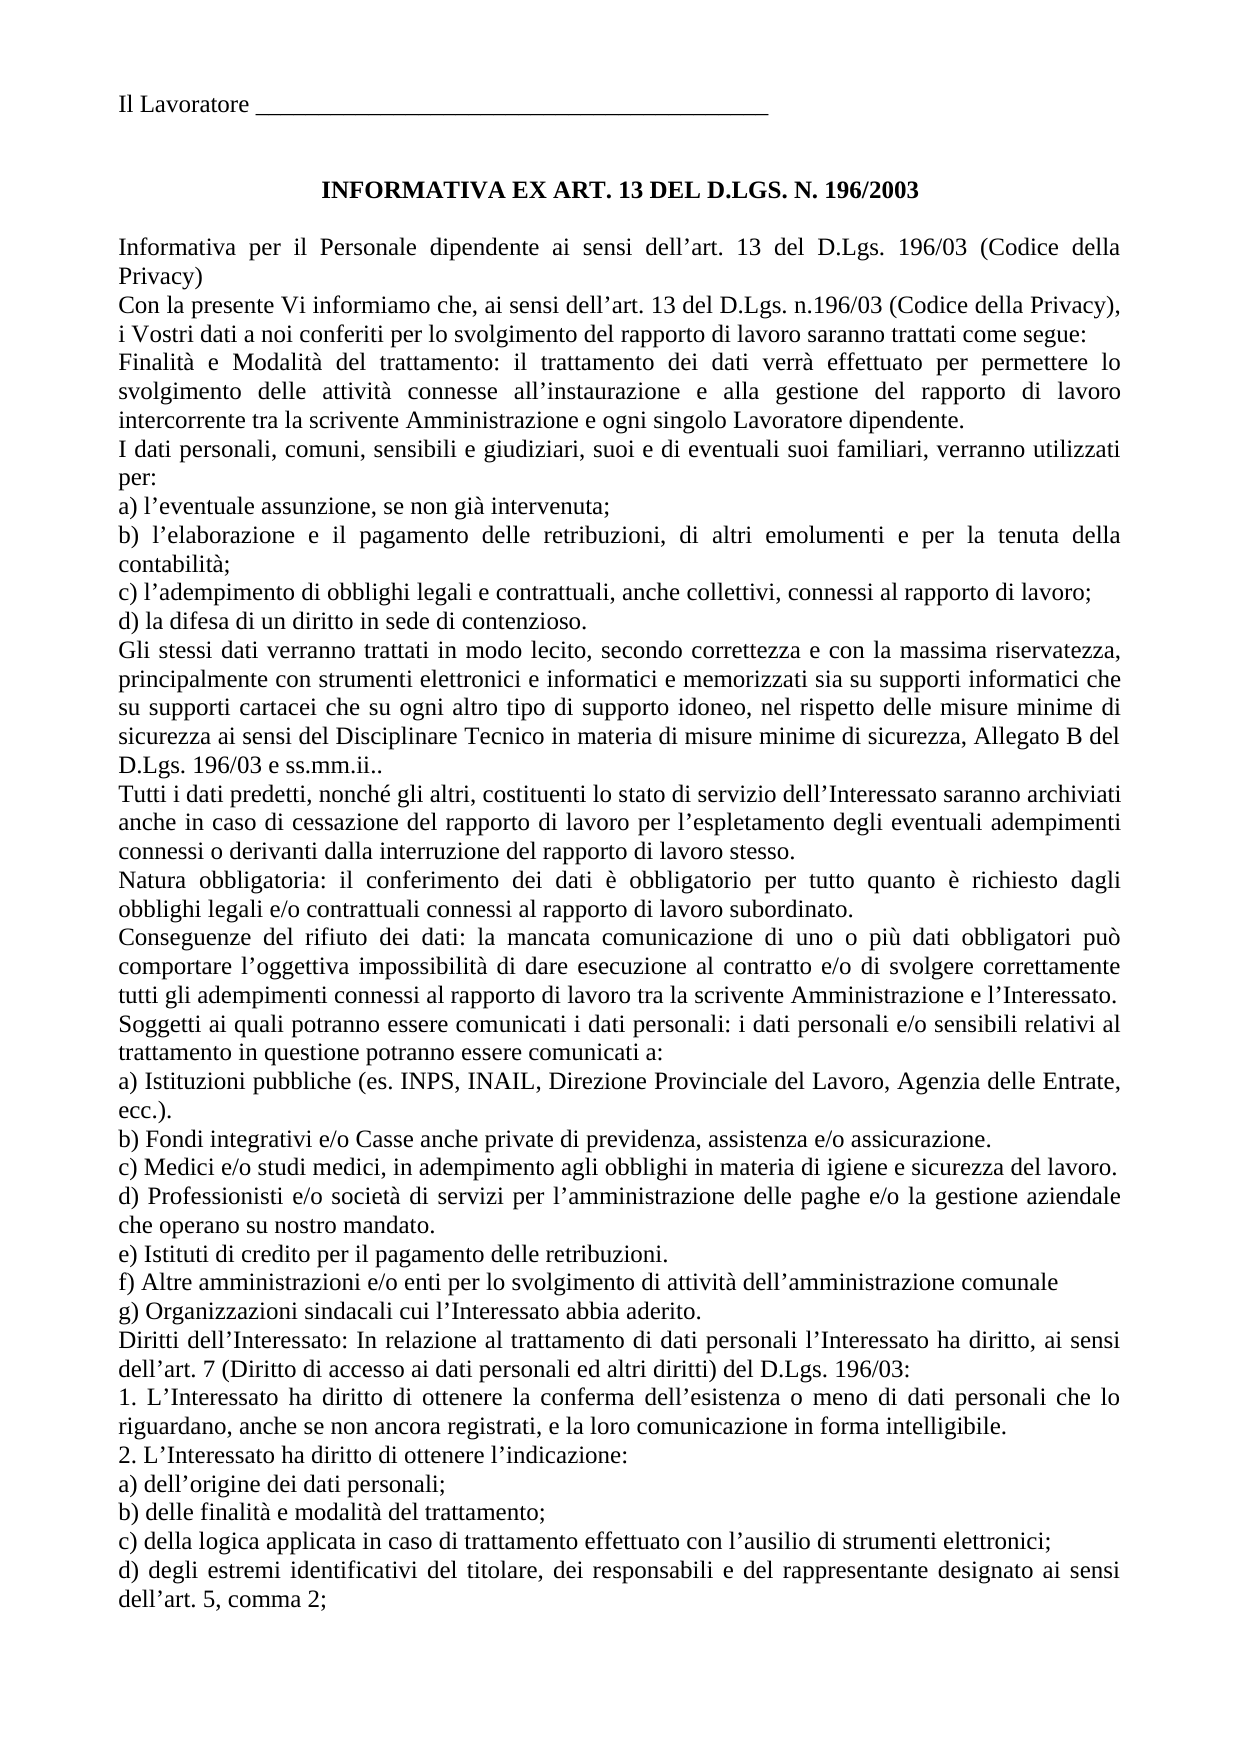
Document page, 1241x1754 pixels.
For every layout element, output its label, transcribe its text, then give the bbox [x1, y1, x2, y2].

text Il Lavoratore _________________________________________ [118, 89, 1122, 117]
text INFORMATIVA EX ART. 13 DEL D.LGS. N. 196/2003 [118, 175, 1122, 204]
text I dati personali, comuni, sensibili e giudiziari, suoi e di eventuali suoi familiari, verranno utilizzati per: [118, 434, 1122, 491]
text b) delle finalità e modalità del trattamento; [118, 1497, 1122, 1526]
text Natura obbligatoria: il conferimento dei dati è obbligatorio per tutto quanto è richiesto dagli obblighi legali e/o contrattuali connessi al rapporto di lavoro subordinato. [118, 865, 1122, 922]
text c) della logica applicata in caso di trattamento effettuato con l’ausilio di strumenti elettronici; [118, 1526, 1122, 1555]
text b) l’elaborazione e il pagamento delle retribuzioni, di altri emolumenti e per la tenuta della contabilità; [118, 520, 1122, 577]
text a) l’eventuale assunzione, se non già intervenuta; [118, 491, 1122, 520]
text Tutti i dati predetti, nonché gli altri, costituenti lo stato di servizio dell’Interessato saranno archiviati anche in caso di cessazione del rapporto di lavoro per l’espletamento degli eventuali adempimenti connessi o derivanti dalla interruzione del rapporto di lavoro stesso. [118, 779, 1122, 865]
text a) Istituzioni pubbliche (es. INPS, INAIL, Direzione Provinciale del Lavoro, Agenzia delle Entrate, ecc.). [118, 1066, 1122, 1124]
text Finalità e Modalità del trattamento: il trattamento dei dati verrà effettuato per permettere lo svolgimento delle attività connesse all’instaurazione e alla gestione del rapporto di lavoro intercorrente tra la scrivente Amministrazione e ogni singolo Lavoratore dipendente. [118, 347, 1122, 434]
text d) la difesa di un diritto in sede di contenzioso. [118, 606, 1122, 635]
text Gli stessi dati verranno trattati in modo lecito, secondo correttezza e con la massima riservatezza, principalmente con strumenti elettronici e informatici e memorizzati sia su supporti informatici che su supporti cartacei che su ogni altro tipo di supporto idoneo, nel rispetto delle misure minime di sicurezza ai sensi del Disciplinare Tecnico in materia di misure minime di sicurezza, Allegato B del D.Lgs. 196/03 e ss.mm.ii.. [118, 635, 1122, 779]
text 1. L’Interessato ha diritto di ottenere la conferma dell’esistenza o meno di dati personali che lo riguardano, anche se non ancora registrati, e la loro comunicazione in forma intelligibile. [118, 1382, 1122, 1440]
text Con la presente Vi informiamo che, ai sensi dell’art. 13 del D.Lgs. n.196/03 (Codice della Privacy), i Vostri dati a noi conferiti per lo svolgimento del rapporto di lavoro saranno trattati come segue: [118, 290, 1122, 347]
text 2. L’Interessato ha diritto di ottenere l’indicazione: [118, 1440, 1122, 1469]
text c) Medici e/o studi medici, in adempimento agli obblighi in materia di igiene e sicurezza del lavoro. [118, 1152, 1122, 1181]
text Soggetti ai quali potranno essere comunicati i dati personali: i dati personali e/o sensibili relativi al trattamento in questione potranno essere comunicati a: [118, 1009, 1122, 1066]
text d) Professionisti e/o società di servizi per l’amministrazione delle paghe e/o la gestione aziendale che operano su nostro mandato. [118, 1181, 1122, 1239]
text b) Fondi integrativi e/o Casse anche private di previdenza, assistenza e/o assicurazione. [118, 1124, 1122, 1152]
text g) Organizzazioni sindacali cui l’Interessato abbia aderito. [118, 1296, 1122, 1325]
text a) dell’origine dei dati personali; [118, 1469, 1122, 1497]
text c) l’adempimento di obblighi legali e contrattuali, anche collettivi, connessi al rapporto di lavoro; [118, 577, 1122, 606]
text Informativa per il Personale dipendente ai sensi dell’art. 13 del D.Lgs. 196/03 (Codice della Privacy) [118, 232, 1122, 290]
text Diritti dell’Interessato: In relazione al trattamento di dati personali l’Interessato ha diritto, ai sensi dell’art. 7 (Diritto di accesso ai dati personali ed altri diritti) del D.Lgs. 196/03: [118, 1325, 1122, 1382]
text d) degli estremi identificativi del titolare, dei responsabili e del rappresentante designato ai sensi dell’art. 5, comma 2; [118, 1555, 1122, 1612]
text f) Altre amministrazioni e/o enti per lo svolgimento di attività dell’amministrazione comunale [118, 1267, 1122, 1296]
text Conseguenze del rifiuto dei dati: la mancata comunicazione di uno o più dati obbligatori può comportare l’oggettiva impossibilità di dare esecuzione al contratto e/o di svolgere correttamente tutti gli adempimenti connessi al rapporto di lavoro tra la scrivente Amministrazione e l’Interessato. [118, 922, 1122, 1009]
text e) Istituti di credito per il pagamento delle retribuzioni. [118, 1239, 1122, 1267]
